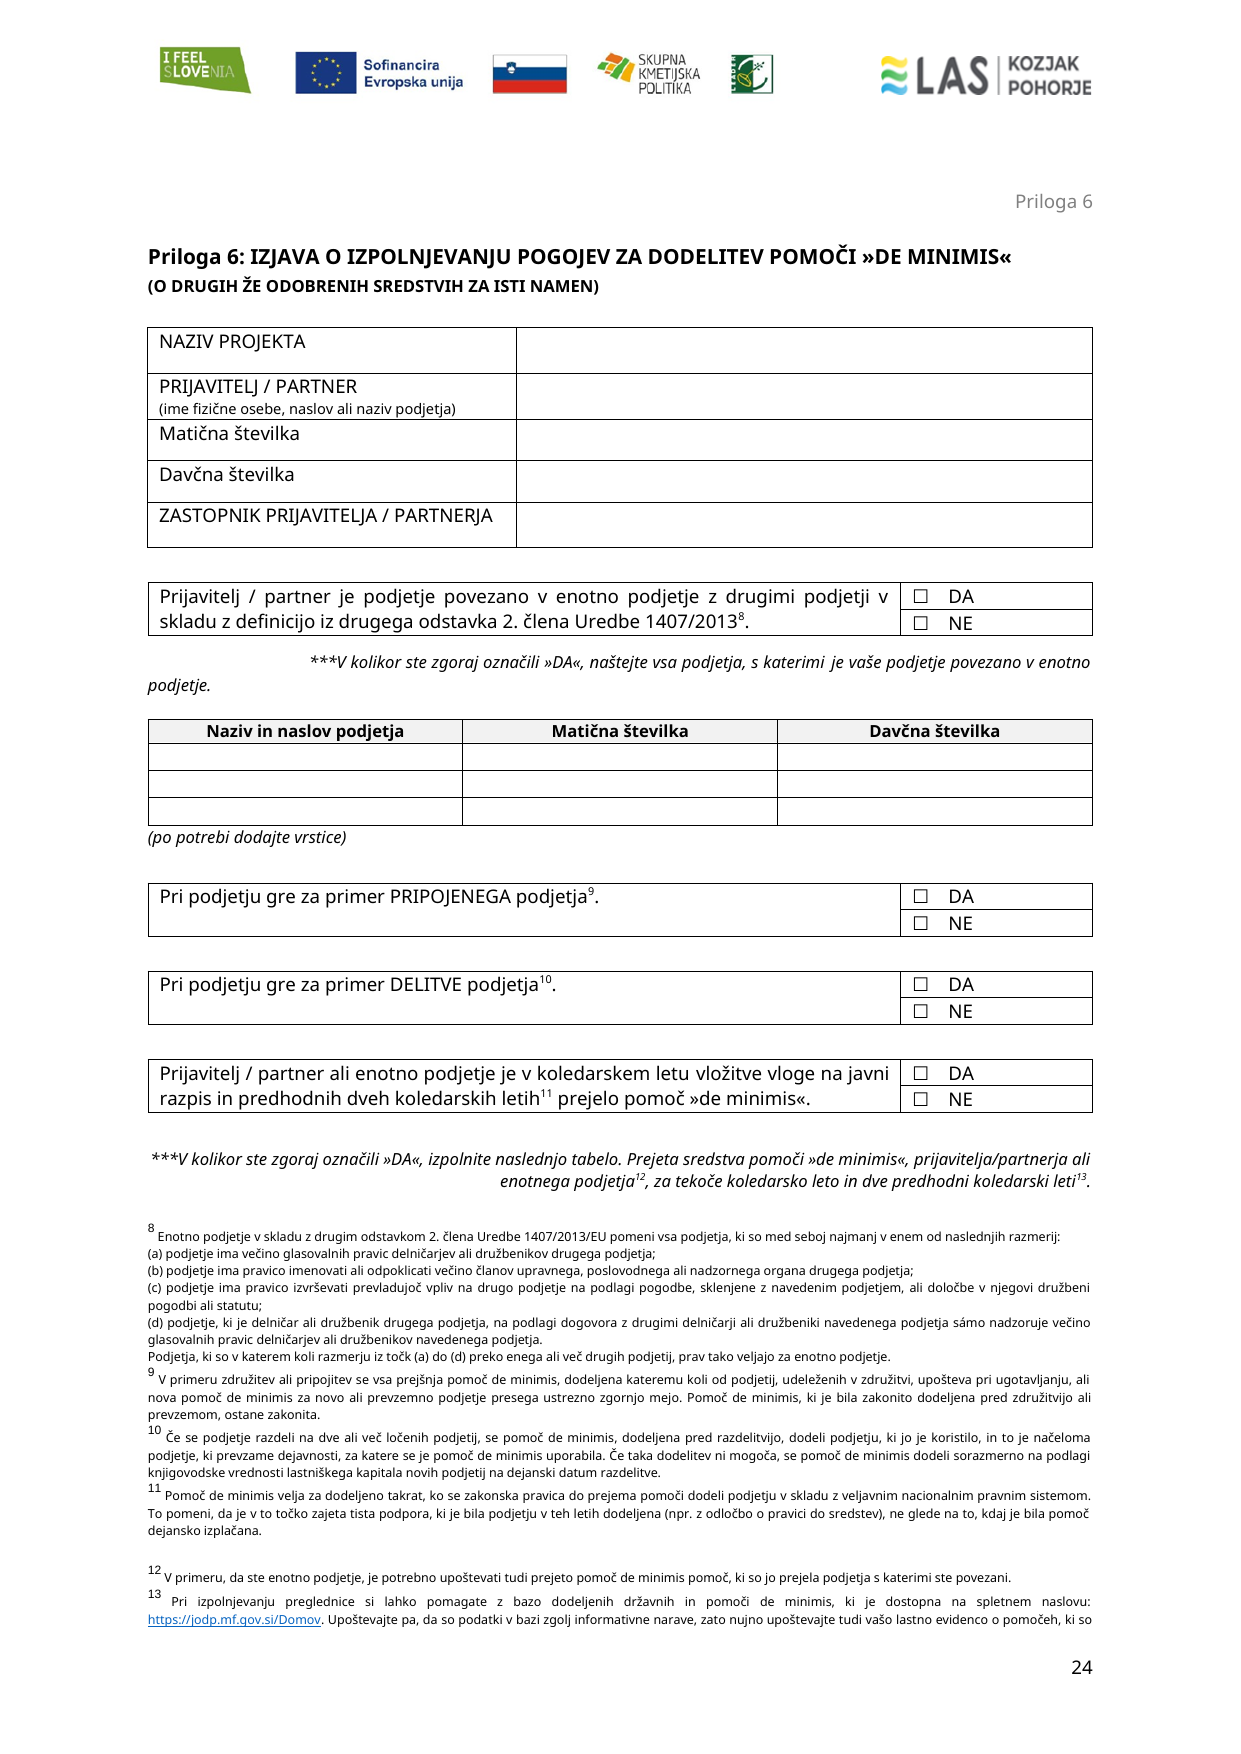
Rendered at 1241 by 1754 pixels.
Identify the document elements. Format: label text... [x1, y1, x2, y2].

table_header Prijavitelj / partner je podjetje povezano v enotno podjetje z drugimi podjetji v skladu z definicijo iz drugega odstavka 2. člena Uredbe 1407/2013. [149, 583, 900, 635]
table_cell [778, 771, 1092, 797]
table_cell [517, 420, 1092, 460]
table_header Davčna številka [778, 720, 1092, 742]
text Priloga 6 [148, 187, 1093, 214]
table_cell [463, 771, 777, 797]
table_cell [778, 744, 1092, 770]
table_header Matična številka [463, 720, 777, 742]
table_cell Matična številka [148, 420, 516, 460]
picture [144, 29, 790, 110]
table_cell NE [901, 1086, 1092, 1112]
table_cell [517, 374, 1092, 419]
table_cell NE [901, 610, 1092, 635]
table_header DA [901, 1060, 1092, 1085]
table_header Naziv in naslov podjetja [149, 720, 462, 742]
table_cell [463, 798, 777, 824]
text (po potrebi dodajte vrstice) [148, 826, 1093, 848]
table_header Pri podjetju gre za primer PRIPOJENEGA podjetja. [149, 884, 900, 936]
picture [881, 56, 1092, 95]
text Priloga 6: IZJAVA O IZPOLNJEVANJU POGOJEV ZA DODELITEV POMOČI »DE MINIMIS« [148, 242, 1093, 271]
table_header NAZIV PROJEKTA [148, 328, 516, 373]
table_cell [463, 744, 777, 770]
table_header DA [901, 884, 1092, 909]
table_cell PRIJAVITELJ / PARTNER (ime fizične osebe, naslov ali naziv podjetja) [148, 374, 516, 419]
table_cell NE [901, 998, 1092, 1024]
table_cell [778, 798, 1092, 824]
table_header Prijavitelj / partner ali enotno podjetje je v koledarskem letu vložitve vloge na javni razpis in predhodnih dveh koledarskih letih prejelo pomoč »de minimis«. [149, 1060, 900, 1112]
text ***V kolikor ste zgoraj označili »DA«, izpolnite naslednjo tabelo. Prejeta sredstva pomoči »de minimis«, prijavitelja/partnerja ali enotnega podjetja, za tekoče koledarsko leto in dve predhodni koledarski leti. [148, 1147, 1093, 1192]
table_header Pri podjetju gre za primer DELITVE podjetja. [149, 972, 900, 1024]
table_cell NE [901, 910, 1092, 936]
table_cell [517, 503, 1092, 547]
table_cell [149, 744, 462, 770]
table_header DA [901, 583, 1092, 609]
table_cell ZASTOPNIK PRIJAVITELJA / PARTNERJA [148, 503, 516, 547]
table_header [517, 328, 1092, 373]
table_cell [517, 461, 1092, 502]
text (O DRUGIH ŽE ODOBRENIH SREDSTVIH ZA ISTI NAMEN) [148, 271, 1093, 298]
text ***V kolikor ste zgoraj označili »DA«, naštejte vsa podjetja, s katerimi je vaše podjetje povezano v enotno podjetje. [148, 651, 1093, 696]
table_header DA [901, 972, 1092, 997]
table_cell [149, 771, 462, 797]
table_cell [149, 798, 462, 824]
table_cell Davčna številka [148, 461, 516, 502]
